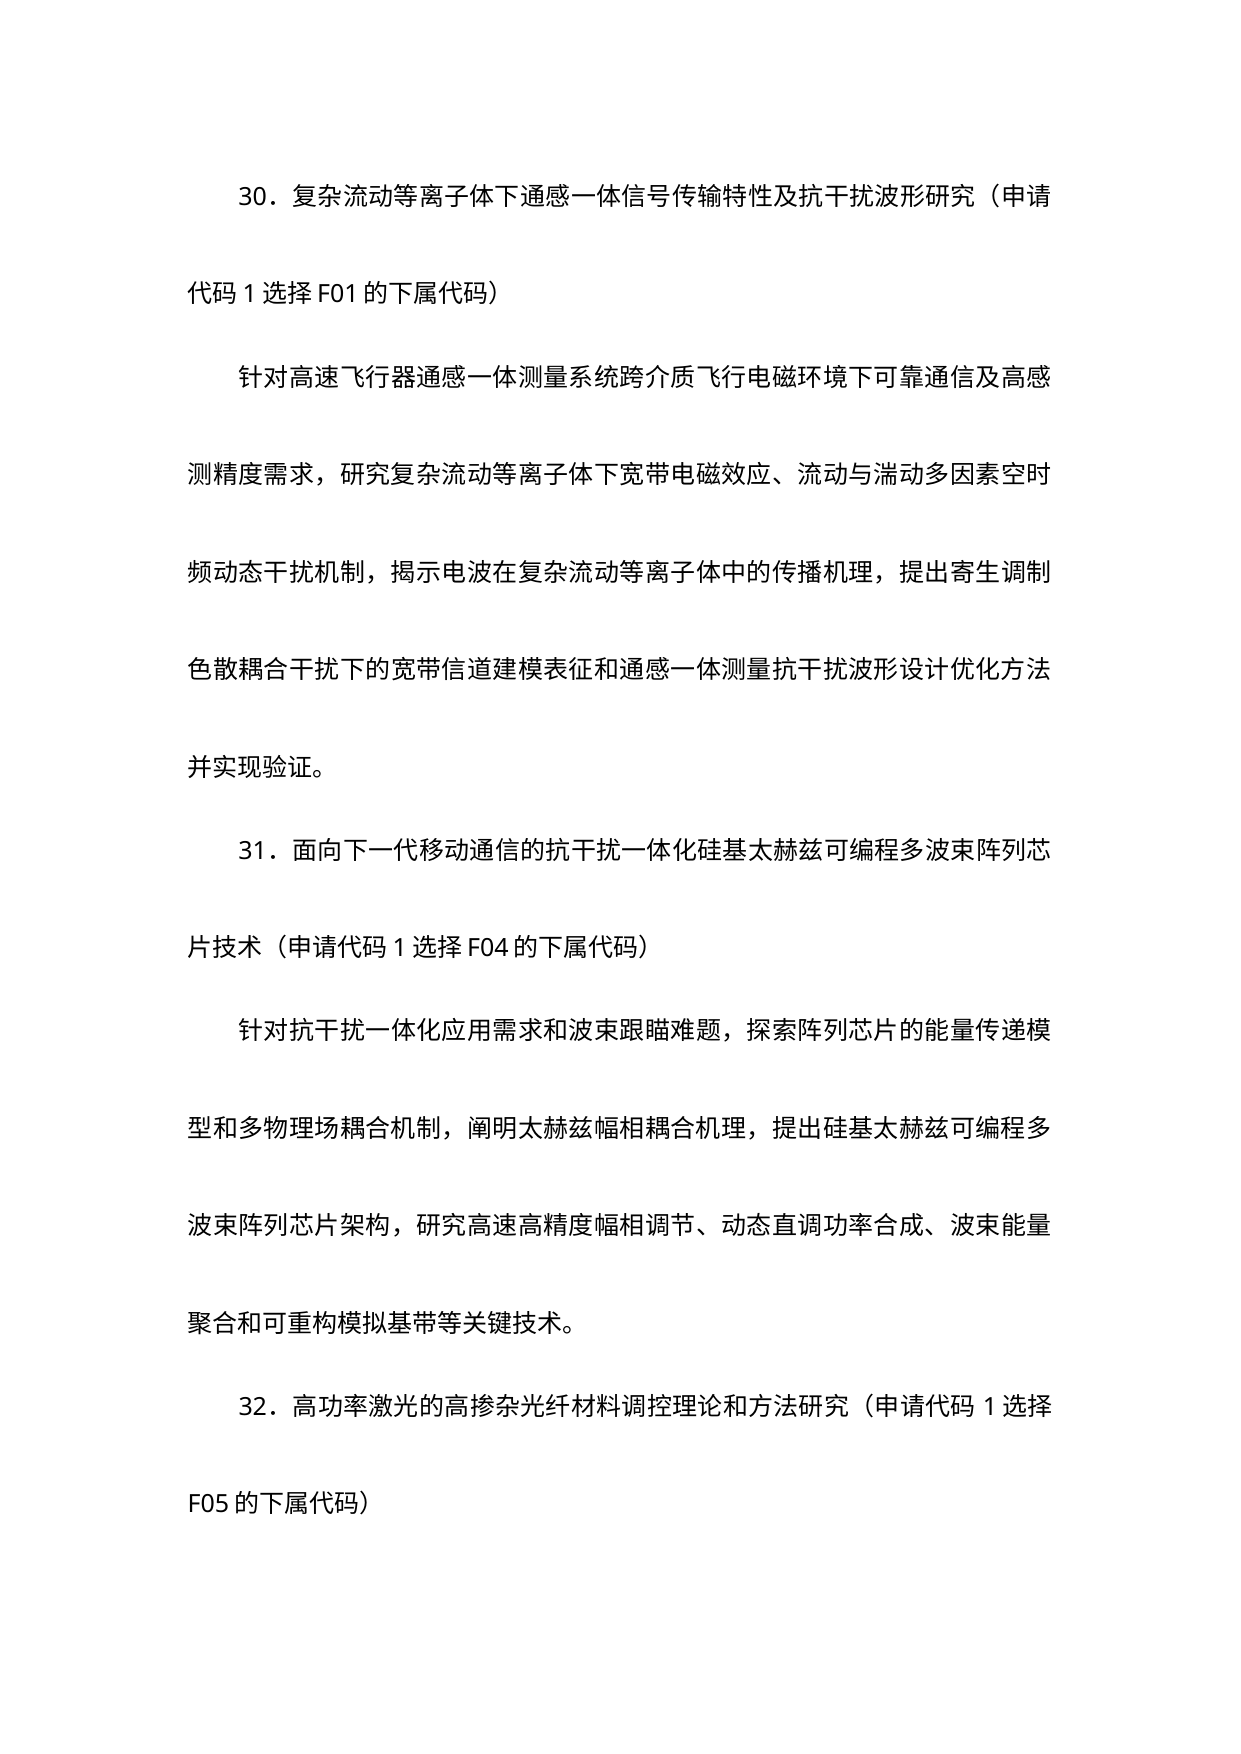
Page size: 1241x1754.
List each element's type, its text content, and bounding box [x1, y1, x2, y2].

text 30．复杂流动等离子体下通感一体信号传输特性及抗干扰波形研究（申请代码1选择F01的下属代码） [187, 162, 1053, 324]
text 31．面向下一代移动通信的抗干扰一体化硅基太赫兹可编程多波束阵列芯片技术（申请代码1选择F04的下属代码） [187, 816, 1053, 978]
text 针对高速飞行器通感一体测量系统跨介质飞行电磁环境下可靠通信及高感测精度需求，研究复杂流动等离子体下宽带电磁效应、流动与湍动多因素空时频动态干扰机制，揭示电波在复杂流动等离子体中的传播机理，提出寄生调制色散耦合干扰下的宽带信道建模表征和通感一体测量抗干扰波形设计优化方法并实现验证。 [187, 343, 1053, 798]
text 针对抗干扰一体化应用需求和波束跟瞄难题，探索阵列芯片的能量传递模型和多物理场耦合机制，阐明太赫兹幅相耦合机理，提出硅基太赫兹可编程多波束阵列芯片架构，研究高速高精度幅相调节、动态直调功率合成、波束能量聚合和可重构模拟基带等关键技术。 [187, 996, 1053, 1354]
text 32．高功率激光的高掺杂光纤材料调控理论和方法研究（申请代码1选择F05的下属代码） [187, 1372, 1053, 1534]
